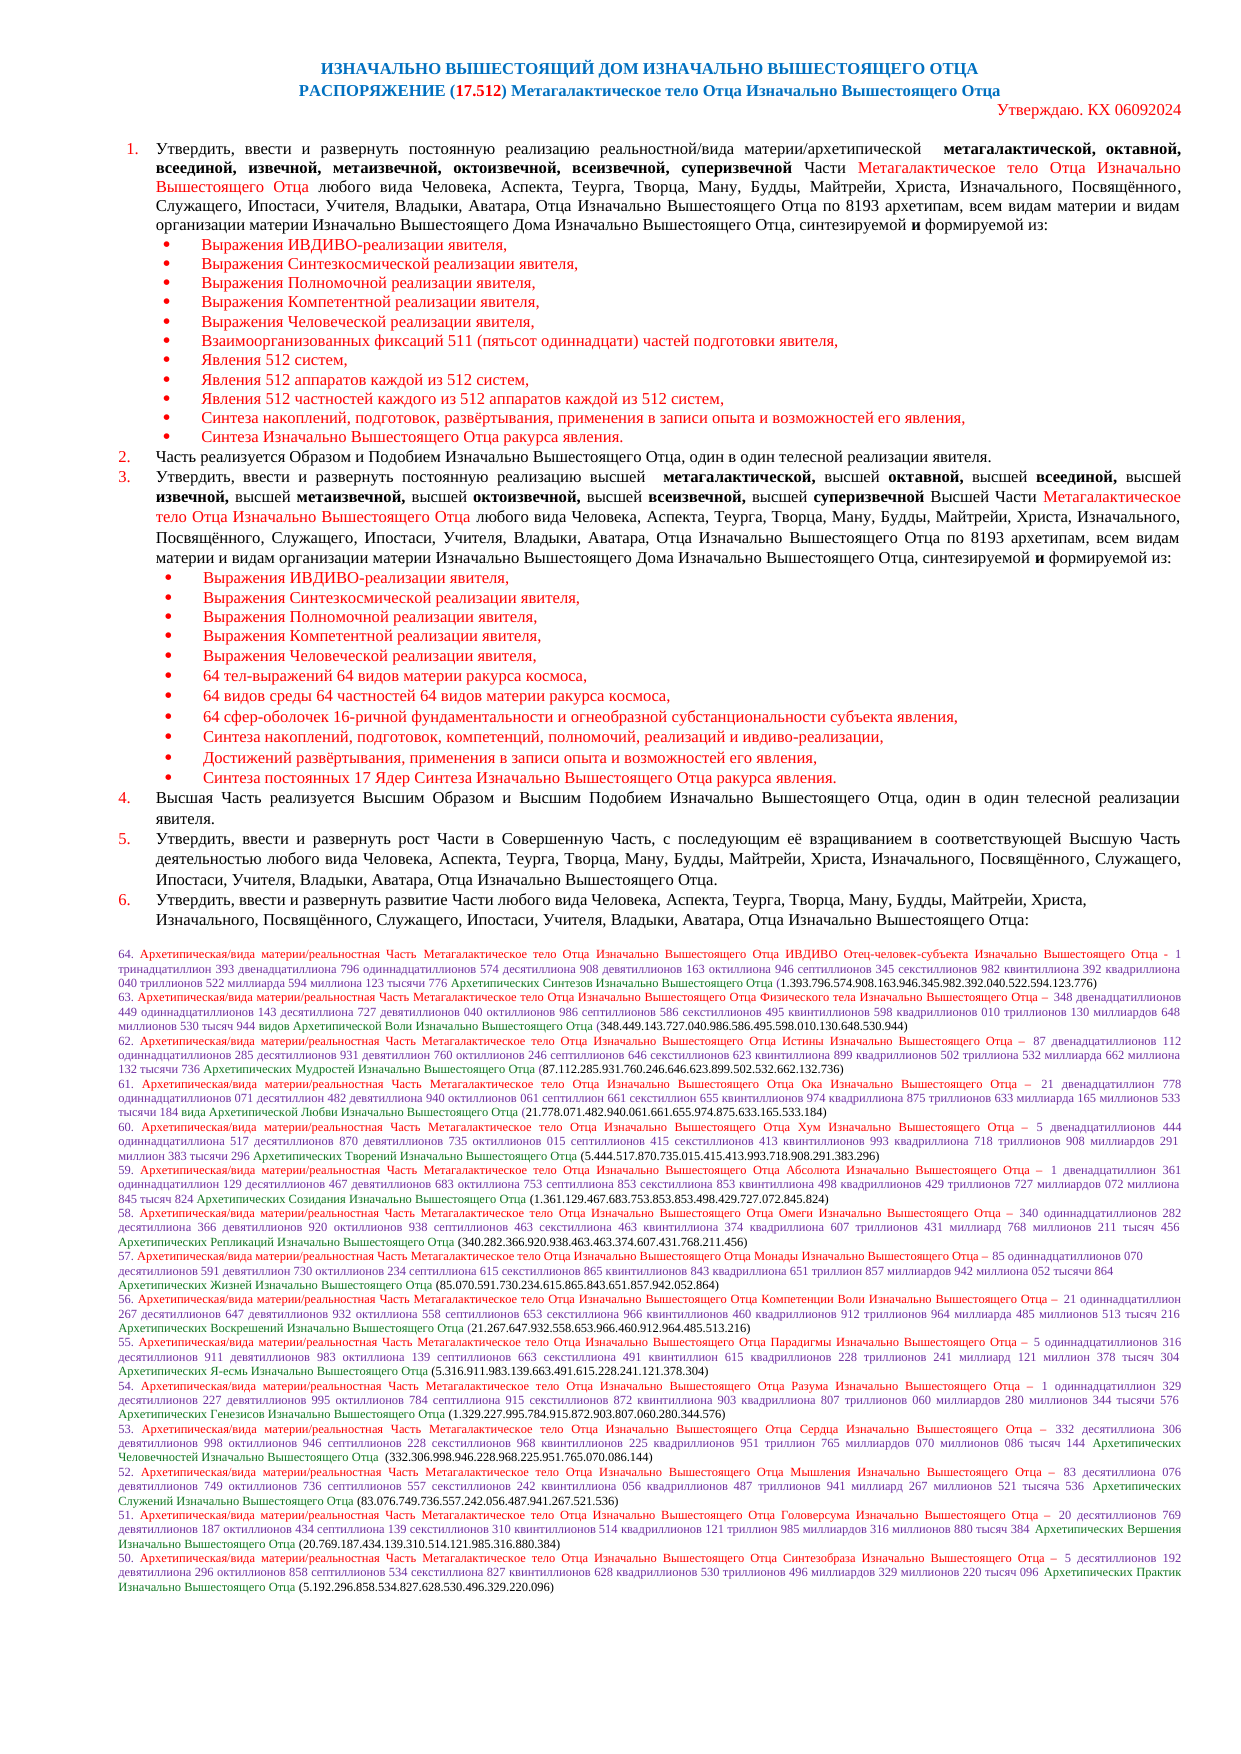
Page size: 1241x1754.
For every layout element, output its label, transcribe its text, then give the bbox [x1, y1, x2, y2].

subtitle РАСПОРЯЖЕНИЕ (17.512) Метагалактическое тело Отца Изначально Вышестоящего Отца [118, 81, 1181, 100]
list Синтеза постоянных 17 Ядер Синтеза Изначально Вышестоящего Отца ракурса явления. [165, 768, 1181, 787]
list Выражения Полномочной реализации явителя, [165, 607, 1181, 626]
list 64 тел-выражений 64 видов материи ракурса космоса, [165, 666, 1181, 685]
list Выражения Синтезкосмической реализации явителя, [165, 587, 1181, 607]
list Явления 512 аппаратов каждой из 512 систем, [163, 369, 1181, 388]
text 58. Архетипическая/вида материи/реальностная Часть Метагалактическое тело Отца Изначально Вышестоящего Отца Омеги Изначально Вышестоящего Отца – 340 одиннадцатиллионов 282 десятиллиона 366 девятиллионов 920 октиллионов 938 септиллионов 463 секстиллиона 463 квинтиллиона 374 квадриллиона 607 триллионов 431 миллиард 768 миллионов 211 тысяч 456 Архетипических Репликаций Изначально Вышестоящего Отца (340.282.366.920.938.463.463.374.607.431.768.211.456) [118, 1206, 1181, 1249]
list Утвердить, ввести и развернуть постоянную реализацию реальностной/вида материи/архетипической метагалактической, октавной, всеединой, извечной, метаизвечной, октоизвечной, всеизвечной, суперизвечной Части Метагалактическое тело Отца Изначально Вышестоящего Отца любого вида Человека, Аспекта, Теурга, Творца, Ману, Будды, Майтрейи, Христа, Изначального, Посвящённого, Служащего, Ипостаси, Учителя, Владыки, Аватара, Отца Изначально Вышестоящего Отца по 8193 архетипам, всем видам материи и видам организации материи Изначально Вышестоящего Дома Изначально Вышестоящего Отца, синтезируемой и формируемой из: [126, 138, 1181, 234]
list Утвердить, ввести и развернуть постоянную реализацию высшей метагалактической, высшей октавной, высшей всеединой, высшей извечной, высшей метаизвечной, высшей октоизвечной, высшей всеизвечной, высшей суперизвечной Высшей Части Метагалактическое тело Отца Изначально Вышестоящего Отца любого вида Человека, Аспекта, Теурга, Творца, Ману, Будды, Майтрейи, Христа, Изначального, Посвящённого, Служащего, Ипостаси, Учителя, Владыки, Аватара, Отца Изначально Вышестоящего Отца по 8193 архетипам, всем видам материи и видам организации материи Изначально Вышестоящего Дома Изначально Вышестоящего Отца, синтезируемой и формируемой из: [118, 467, 1181, 567]
text 57. Архетипическая/вида материи/реальностная Часть Метагалактическое тело Отца Изначально Вышестоящего Отца Монады Изначально Вышестоящего Отца – 85 одиннадцатиллионов 070 десятиллионов 591 девятиллион 730 октиллионов 234 септиллиона 615 секстиллионов 865 квинтиллионов 843 квадриллиона 651 триллион 857 миллиардов 942 миллиона 052 тысячи 864 Архетипических Жизней Изначально Вышестоящего Отца (85.070.591.730.234.615.865.843.651.857.942.052.864) [118, 1249, 1181, 1292]
list Взаимоорганизованных фиксаций 511 (пятьсот одиннадцати) частей подготовки явителя, [163, 331, 1181, 350]
text 61. Архетипическая/вида материи/реальностная Часть Метагалактическое тело Отца Изначально Вышестоящего Отца Ока Изначально Вышестоящего Отца – 21 двенадцатиллион 778 одиннадцатиллионов 071 десятиллион 482 девятиллиона 940 октиллионов 061 септиллион 661 секстиллион 655 квинтиллионов 974 квадриллиона 875 триллионов 633 миллиарда 165 миллионов 533 тысячи 184 вида Архетипической Любви Изначально Вышестоящего Отца (21.778.071.482.940.061.661.655.974.875.633.165.533.184) [118, 1076, 1181, 1119]
list Достижений развёртывания, применения в записи опыта и возможностей его явления, [165, 747, 1181, 767]
text ИЗНАЧАЛЬНО ВЫШЕСТОЯЩИЙ ДОМ ИЗНАЧАЛЬНО ВЫШЕСТОЯЩЕГО ОТЦА [118, 59, 1181, 78]
text 51. Архетипическая/вида материи/реальностная Часть Метагалактическое тело Отца Изначально Вышестоящего Отца Головерсума Изначально Вышестоящего Отца – 20 десятиллионов 769 девятиллионов 187 октиллионов 434 септиллиона 139 секстиллионов 310 квинтиллионов 514 квадриллионов 121 триллион 985 миллиардов 316 миллионов 880 тысяч 384 Архетипических Вершения Изначально Вышестоящего Отца (20.769.187.434.139.310.514.121.985.316.880.384) [118, 1508, 1181, 1551]
text 59. Архетипическая/вида материи/реальностная Часть Метагалактическое тело Отца Изначально Вышестоящего Отца Абсолюта Изначально Вышестоящего Отца – 1 двенадцатиллион 361 одиннадцатиллион 129 десятиллионов 467 девятиллионов 683 октиллиона 753 септиллиона 853 секстиллиона 853 квинтиллиона 498 квадриллионов 429 триллионов 727 миллиардов 072 миллиона 845 тысяч 824 Архетипических Созидания Изначально Вышестоящего Отца (1.361.129.467.683.753.853.853.498.429.727.072.845.824) [118, 1163, 1181, 1206]
list 64 сфер-оболочек 16-ричной фундаментальности и огнеобразной субстанциональности субъекта явления, [165, 707, 1181, 726]
list Выражения ИВДИВО-реализации явителя, [165, 568, 1181, 587]
list Синтеза накоплений, подготовок, развёртывания, применения в записи опыта и возможностей его явления, [163, 408, 1181, 427]
list Высшая Часть реализуется Высшим Образом и Высшим Подобием Изначально Вышестоящего Отца, один в один телесной реализации явителя. [118, 788, 1181, 828]
list Выражения Человеческой реализации явителя, [163, 311, 1181, 331]
text Утверждаю. КХ 06092024 [118, 100, 1181, 119]
list Синтеза Изначально Вышестоящего Отца ракурса явления. [163, 427, 1181, 446]
list Явления 512 частностей каждого из 512 аппаратов каждой из 512 систем, [163, 388, 1181, 408]
text 50. Архетипическая/вида материи/реальностная Часть Метагалактическое тело Отца Изначально Вышестоящего Отца Синтезобраза Изначально Вышестоящего Отца – 5 десятиллионов 192 девятиллиона 296 октиллионов 858 септиллионов 534 секстиллиона 827 квинтиллионов 628 квадриллионов 530 триллионов 496 миллиардов 329 миллионов 220 тысяч 096 Архетипических Практик Изначально Вышестоящего Отца (5.192.296.858.534.827.628.530.496.329.220.096) [118, 1551, 1181, 1594]
list Утвердить, ввести и развернуть рост Части в Совершенную Часть, с последующим её взращиванием в соответствующей Высшую Часть деятельностью любого вида Человека, Аспекта, Теурга, Творца, Ману, Будды, Майтрейи, Христа, Изначального, Посвящённого, Служащего, Ипостаси, Учителя, Владыки, Аватара, Отца Изначально Вышестоящего Отца. [118, 829, 1181, 889]
list Явления 512 систем, [163, 350, 1181, 369]
list Выражения Компетентной реализации явителя, [163, 292, 1181, 311]
list Утвердить, ввести и развернуть развитие Части любого вида Человека, Аспекта, Теурга, Творца, Ману, Будды, Майтрейи, Христа, Изначального, Посвящённого, Служащего, Ипостаси, Учителя, Владыки, Аватара, Отца Изначально Вышестоящего Отца: [118, 890, 1181, 929]
text 54. Архетипическая/вида материи/реальностная Часть Метагалактическое тело Отца Изначально Вышестоящего Отца Разума Изначально Вышестоящего Отца – 1 одиннадцатиллион 329 десятиллионов 227 девятиллионов 995 октиллионов 784 септиллиона 915 секстиллионов 872 квинтиллиона 903 квадриллиона 807 триллионов 060 миллиардов 280 миллионов 344 тысячи 576 Архетипических Генезисов Изначально Вышестоящего Отца (1.329.227.995.784.915.872.903.807.060.280.344.576) [118, 1378, 1181, 1421]
list Выражения Человеческой реализации явителя, [165, 645, 1181, 664]
list Часть реализуется Образом и Подобием Изначально Вышестоящего Отца, один в один телесной реализации явителя. [118, 446, 1181, 466]
text 64. Архетипическая/вида материи/реальностная Часть Метагалактическое тело Отца Изначально Вышестоящего Отца ИВДИВО Отец-человек-субъекта Изначально Вышестоящего Отца - 1 тринадцатиллион 393 двенадцатиллиона 796 одиннадцатиллионов 574 десятиллиона 908 девятиллионов 163 октиллиона 946 септиллионов 345 секстиллионов 982 квинтиллиона 392 квадриллиона 040 триллионов 522 миллиарда 594 миллиона 123 тысячи 776 Архетипических Синтезов Изначально Вышестоящего Отца (1.393.796.574.908.163.946.345.982.392.040.522.594.123.776) [118, 947, 1181, 990]
list Выражения Компетентной реализации явителя, [165, 626, 1181, 645]
text 55. Архетипическая/вида материи/реальностная Часть Метагалактическое тело Отца Изначально Вышестоящего Отца Парадигмы Изначально Вышестоящего Отца – 5 одиннадцатиллионов 316 десятиллионов 911 девятиллионов 983 октиллиона 139 септиллионов 663 секстиллиона 491 квинтиллион 615 квадриллионов 228 триллионов 241 миллиард 121 миллион 378 тысяч 304 Архетипических Я-есмь Изначально Вышестоящего Отца (5.316.911.983.139.663.491.615.228.241.121.378.304) [118, 1335, 1181, 1378]
text 60. Архетипическая/вида материи/реальностная Часть Метагалактическое тело Отца Изначально Вышестоящего Отца Хум Изначально Вышестоящего Отца – 5 двенадцатиллионов 444 одиннадцатиллиона 517 десятиллионов 870 девятиллионов 735 октиллионов 015 септиллионов 415 секстиллионов 413 квинтиллионов 993 квадриллиона 718 триллионов 908 миллиардов 291 миллион 383 тысячи 296 Архетипических Творений Изначально Вышестоящего Отца (5.444.517.870.735.015.415.413.993.718.908.291.383.296) [118, 1119, 1181, 1163]
list 64 видов среды 64 частностей 64 видов материи ракурса космоса, [165, 686, 1181, 705]
text 62. Архетипическая/вида материи/реальностная Часть Метагалактическое тело Отца Изначально Вышестоящего Отца Истины Изначально Вышестоящего Отца – 87 двенадцатиллионов 112 одиннадцатиллионов 285 десятиллионов 931 девятиллион 760 октиллионов 246 септиллионов 646 секстиллионов 623 квинтиллиона 899 квадриллионов 502 триллиона 532 миллиарда 662 миллиона 132 тысячи 736 Архетипических Мудростей Изначально Вышестоящего Отца (87.112.285.931.760.246.646.623.899.502.532.662.132.736) [118, 1033, 1181, 1076]
text 53. Архетипическая/вида материи/реальностная Часть Метагалактическое тело Отца Изначально Вышестоящего Отца Сердца Изначально Вышестоящего Отца – 332 десятиллиона 306 девятиллионов 998 октиллионов 946 септиллионов 228 секстиллионов 968 квинтиллионов 225 квадриллионов 951 триллион 765 миллиардов 070 миллионов 086 тысяч 144 Архетипических Человечностей Изначально Вышестоящего Отца (332.306.998.946.228.968.225.951.765.070.086.144) [118, 1421, 1181, 1464]
list Синтеза накоплений, подготовок, компетенций, полномочий, реализаций и ивдиво-реализации, [165, 727, 1181, 746]
text 52. Архетипическая/вида материи/реальностная Часть Метагалактическое тело Отца Изначально Вышестоящего Отца Мышления Изначально Вышестоящего Отца – 83 десятиллиона 076 девятиллионов 749 октиллионов 736 септиллионов 557 секстиллионов 242 квинтиллиона 056 квадриллионов 487 триллионов 941 миллиард 267 миллионов 521 тысяча 536 Архетипических Служений Изначально Вышестоящего Отца (83.076.749.736.557.242.056.487.941.267.521.536) [118, 1464, 1181, 1508]
list Выражения Полномочной реализации явителя, [163, 273, 1181, 292]
text 56. Архетипическая/вида материи/реальностная Часть Метагалактическое тело Отца Изначально Вышестоящего Отца Компетенции Воли Изначально Вышестоящего Отца – 21 одиннадцатиллион 267 десятиллионов 647 девятиллионов 932 октиллиона 558 септиллионов 653 секстиллиона 966 квинтиллионов 460 квадриллионов 912 триллионов 964 миллиарда 485 миллионов 513 тысяч 216 Архетипических Воскрешений Изначально Вышестоящего Отца (21.267.647.932.558.653.966.460.912.964.485.513.216) [118, 1292, 1181, 1335]
list Выражения Синтезкосмической реализации явителя, [163, 254, 1181, 273]
list Выражения ИВДИВО-реализации явителя, [163, 234, 1181, 254]
text 63. Архетипическая/вида материи/реальностная Часть Метагалактическое тело Отца Изначально Вышестоящего Отца Физического тела Изначально Вышестоящего Отца – 348 двенадцатиллионов 449 одиннадцатиллионов 143 десятиллиона 727 девятиллионов 040 октиллионов 986 септиллионов 586 секстиллионов 495 квинтиллионов 598 квадриллионов 010 триллионов 130 миллиардов 648 миллионов 530 тысяч 944 видов Архетипической Воли Изначально Вышестоящего Отца (348.449.143.727.040.986.586.495.598.010.130.648.530.944) [118, 990, 1181, 1033]
